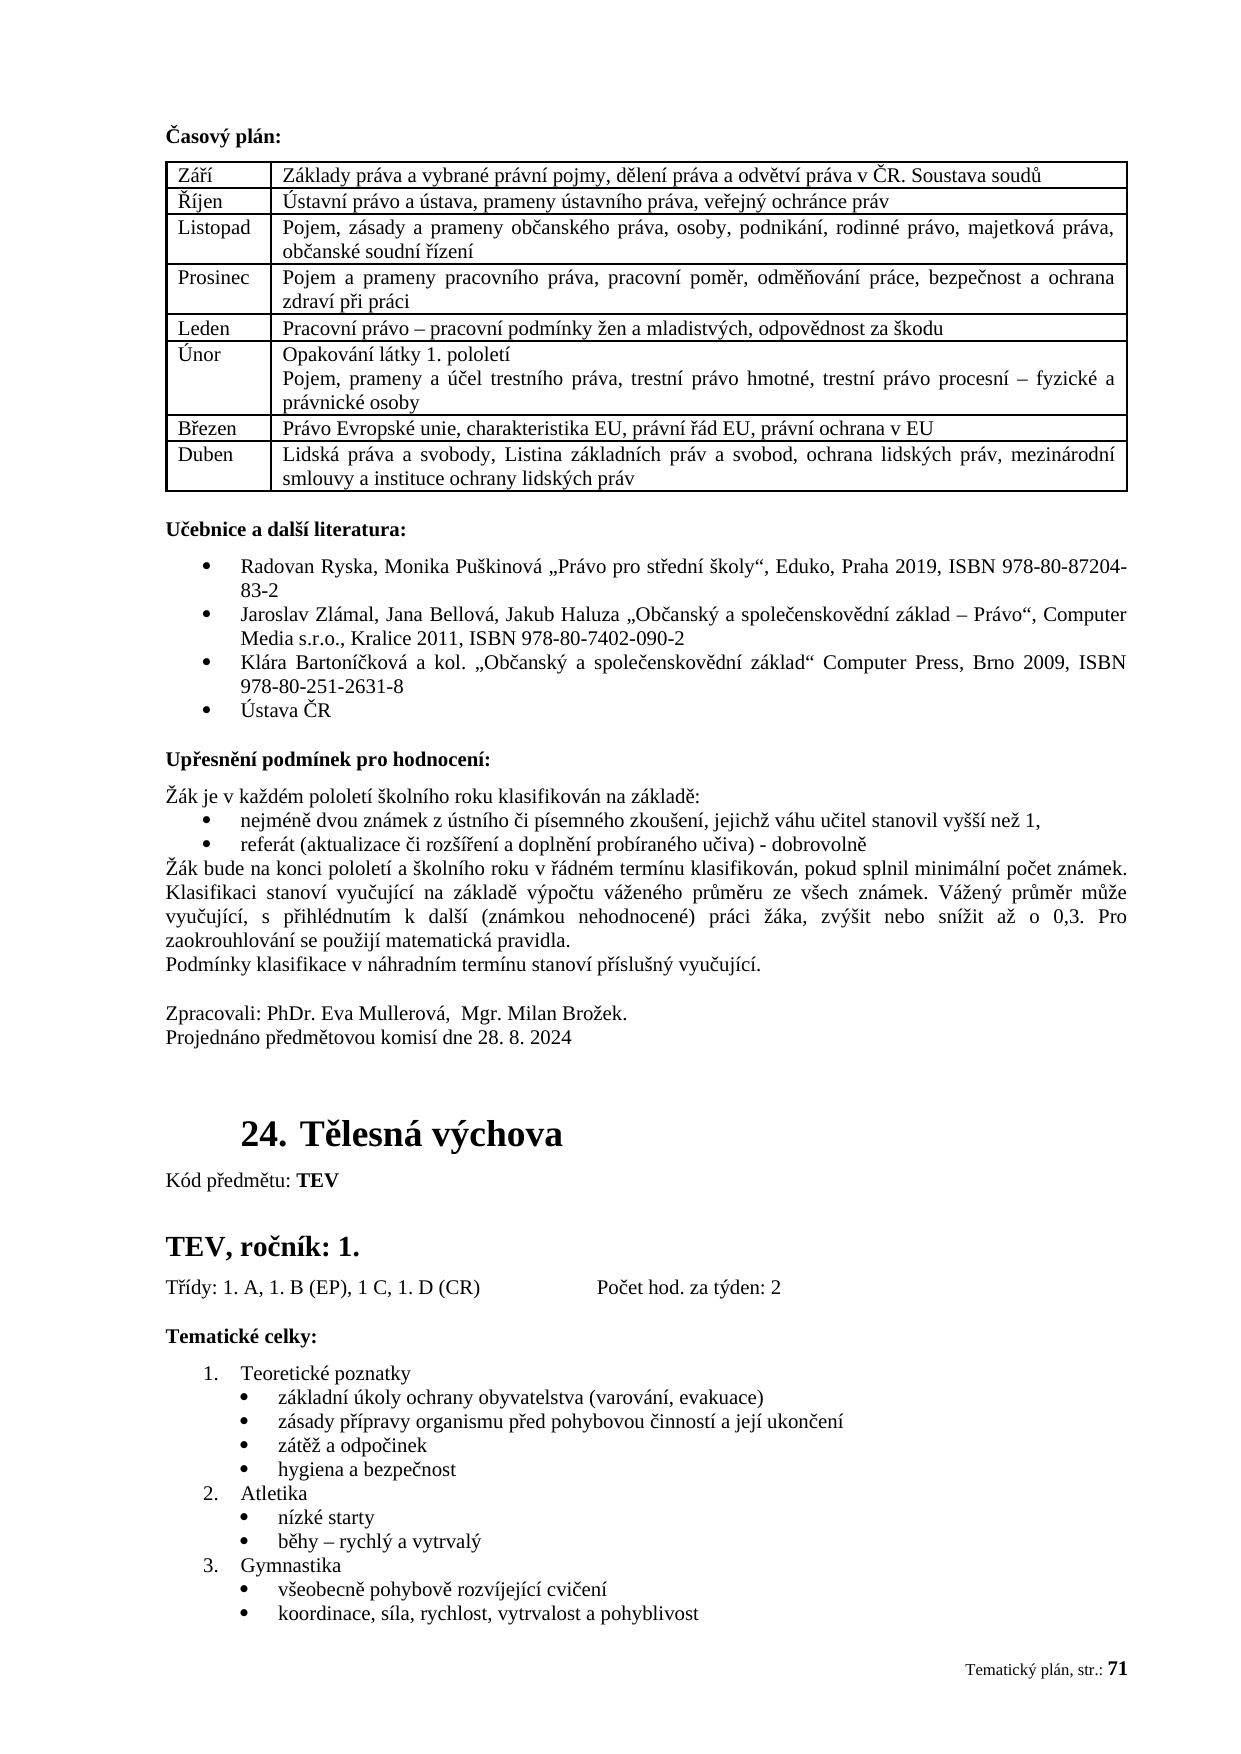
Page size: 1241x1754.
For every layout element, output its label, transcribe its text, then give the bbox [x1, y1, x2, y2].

list Ústava ČR [203, 698, 1128, 722]
text Zpracovali: PhDr. Eva Mullerová, Mgr. Milan Brožek. [165, 1001, 1128, 1025]
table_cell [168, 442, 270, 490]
list všeobecně pohybově rozvíjející cvičení [240, 1577, 1128, 1601]
text Žák je v každém pololetí školního roku klasifikován na základě: [165, 784, 1128, 808]
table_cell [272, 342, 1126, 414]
list hygiena a bezpečnost [240, 1457, 1128, 1481]
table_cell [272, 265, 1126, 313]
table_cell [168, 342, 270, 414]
list Jaroslav Zlámal, Jana Bellová, Jakub Haluza „Občanský a společenskovědní základ – Právo“, Computer Media s.r.o., Kralice 2011, ISBN 978-80-7402-090-2 [203, 602, 1128, 650]
text Tělesná výchova [240, 1112, 1128, 1155]
text Projednáno předmětovou komisí dne 28. 8. 2024 [165, 1025, 1128, 1049]
list Radovan Ryska, Monika Puškinová „Právo pro střední školy“, Eduko, Praha 2019, ISBN 978-80-87204-83-2 [203, 554, 1128, 602]
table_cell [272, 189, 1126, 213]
text Žák bude na konci pololetí a školního roku v řádném termínu klasifikován, pokud splnil minimální počet známek. Klasifikaci stanoví vyučující na základě výpočtu váženého průměru ze všech známek. Vážený průměr může vyučující, s přihlédnutím k další (známkou nehodnocené) práci žáka, zvýšit nebo snížit až o 0,3. Pro zaokrouhlování se použijí matematická pravidla. [165, 856, 1128, 952]
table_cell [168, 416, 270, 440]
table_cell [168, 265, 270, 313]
text Kód předmětu: TEV [165, 1167, 1128, 1192]
text Tematické celky: [165, 1324, 1128, 1348]
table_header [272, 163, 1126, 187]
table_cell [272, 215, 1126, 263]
text Učebnice a další literatura: [165, 517, 1128, 541]
list zátěž a odpočinek [240, 1433, 1128, 1457]
list Klára Bartoníčková a kol. „Občanský a společenskovědní základ“ Computer Press, Brno 2009, ISBN 978-80-251-2631-8 [203, 650, 1128, 698]
list základní úkoly ochrany obyvatelstva (varování, evakuace) [240, 1385, 1128, 1409]
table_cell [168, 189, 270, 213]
list referát (aktualizace či rozšíření a doplnění probíraného učiva) - dobrovolně [203, 832, 1128, 856]
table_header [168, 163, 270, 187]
text Třídy: 1. A, 1. B (EP), 1 C, 1. D (CR) Počet hod. za týden: 2 [165, 1275, 1128, 1299]
list koordinace, síla, rychlost, vytrvalost a pohyblivost [240, 1601, 1128, 1625]
list Gymnastika [203, 1553, 1128, 1577]
text TEV, ročník: 1. [165, 1229, 1128, 1263]
text Časový plán: [165, 124, 1128, 148]
list Atletika [203, 1481, 1128, 1505]
list zásady přípravy organismu před pohybovou činností a její ukončení [240, 1409, 1128, 1433]
text Podmínky klasifikace v náhradním termínu stanoví příslušný vyučující. [165, 952, 1128, 976]
list Teoretické poznatky [203, 1361, 1128, 1385]
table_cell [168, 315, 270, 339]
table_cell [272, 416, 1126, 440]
list běhy – rychlý a vytrvalý [240, 1529, 1128, 1553]
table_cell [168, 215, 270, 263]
list nízké starty [240, 1505, 1128, 1529]
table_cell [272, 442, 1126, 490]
list nejméně dvou známek z ústního či písemného zkoušení, jejichž váhu učitel stanovil vyšší než 1, [203, 808, 1128, 832]
text Upřesnění podmínek pro hodnocení: [165, 747, 1128, 771]
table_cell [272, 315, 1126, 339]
